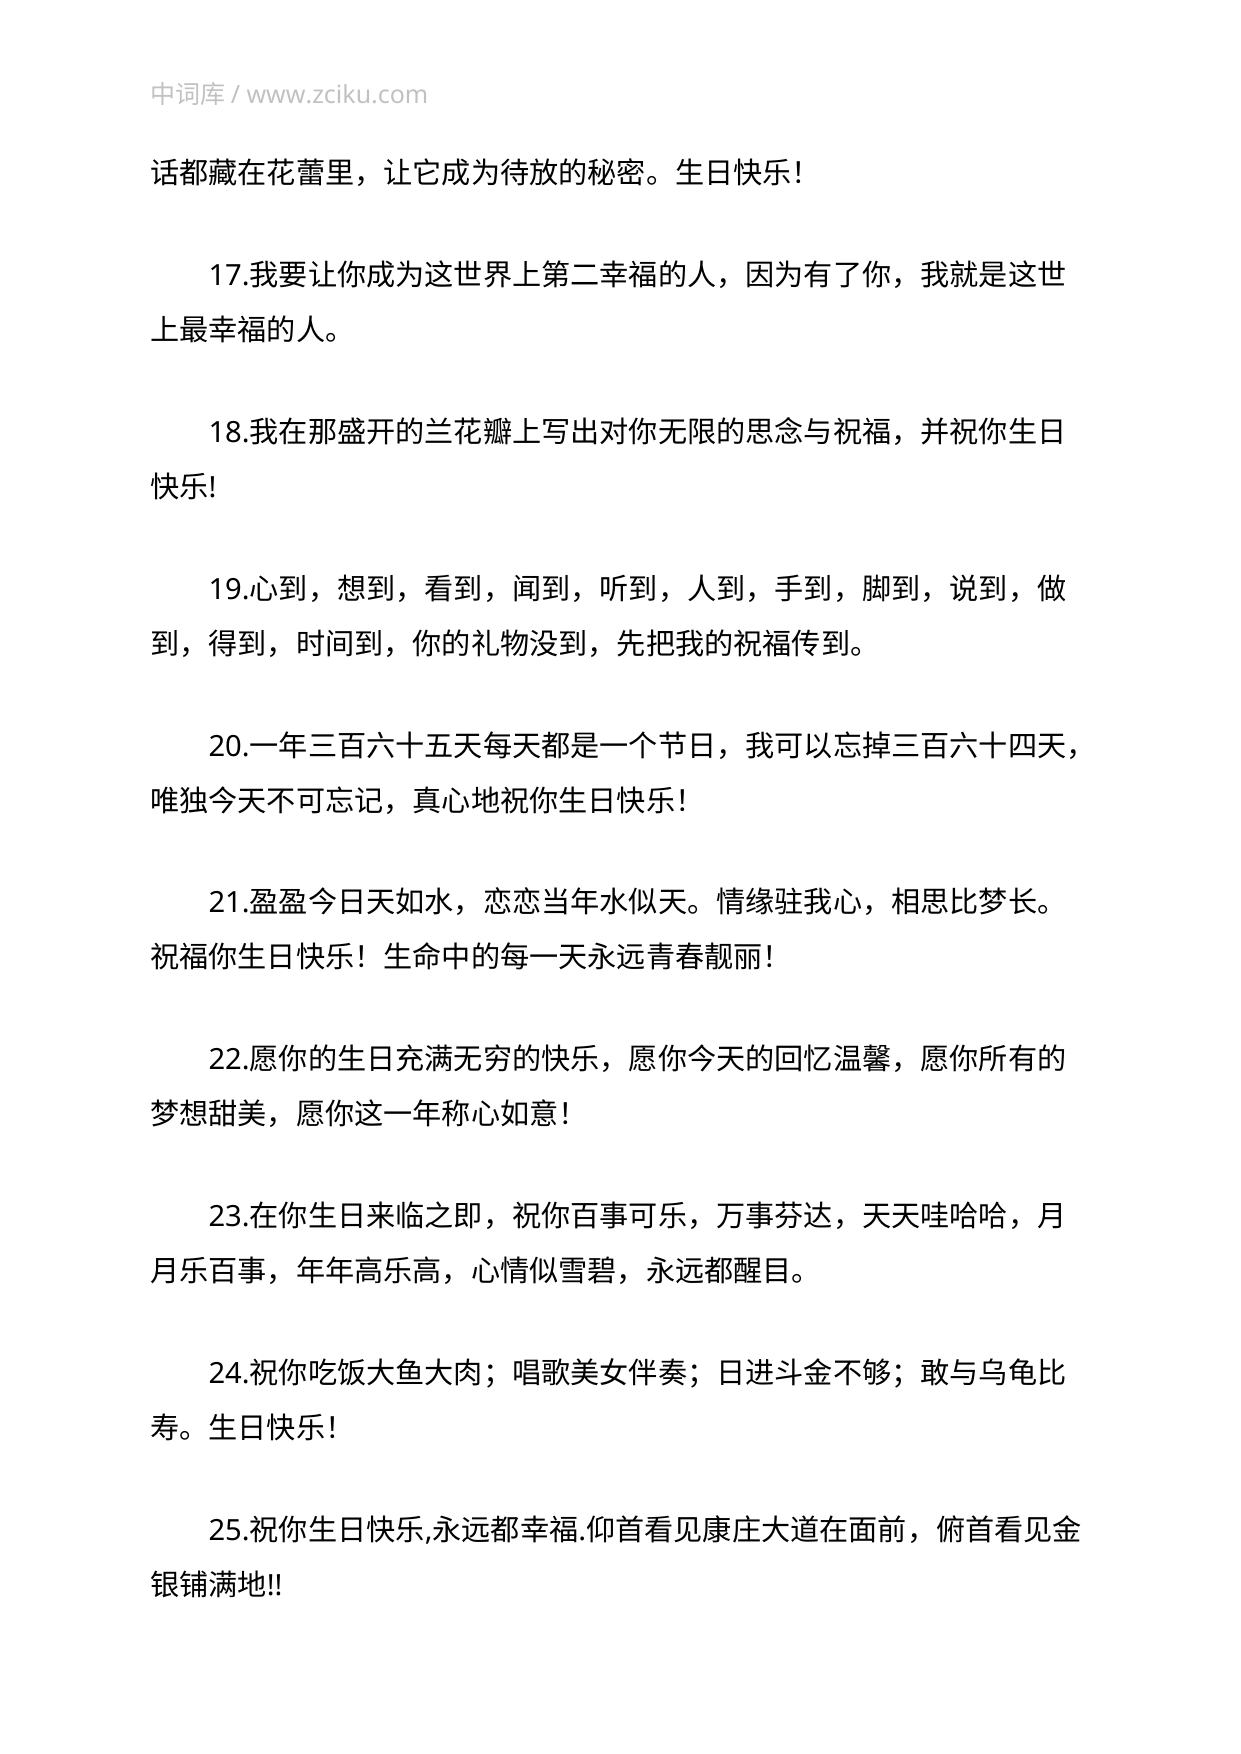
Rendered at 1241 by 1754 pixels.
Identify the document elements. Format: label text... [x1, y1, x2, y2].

text 23.在你生日来临之即，祝你百事可乐，万事芬达，天天哇哈哈，月月乐百事，年年高乐高，心情似雪碧，永远都醒目。 [150, 1193, 1090, 1290]
text 24.祝你吃饭大鱼大肉；唱歌美女伴奏；日进斗金不够；敢与乌龟比寿。生日快乐！ [150, 1349, 1090, 1447]
text 25.祝你生日快乐,永远都幸福.仰首看见康庄大道在面前，俯首看见金银铺满地!! [150, 1506, 1090, 1603]
text 21.盈盈今日天如水，恋恋当年水似天。情缘驻我心，相思比梦长。祝福你生日快乐！生命中的每一天永远青春靓丽！ [150, 879, 1090, 976]
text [150, 150, 1090, 192]
text 20.一年三百六十五天每天都是一个节日，我可以忘掉三百六十四天，唯独今天不可忘记，真心地祝你生日快乐！ [150, 722, 1090, 819]
text 22.愿你的生日充满无穷的快乐，愿你今天的回忆温馨，愿你所有的梦想甜美，愿你这一年称心如意！ [150, 1036, 1090, 1133]
text 19.心到，想到，看到，闻到，听到，人到，手到，脚到，说到，做到，得到，时间到，你的礼物没到，先把我的祝福传到。 [150, 566, 1090, 663]
text 18.我在那盛开的兰花瓣上写出对你无限的思念与祝福，并祝你生日快乐! [150, 408, 1090, 506]
text 17.我要让你成为这世界上第二幸福的人，因为有了你，我就是这世上最幸福的人。 [150, 252, 1090, 349]
